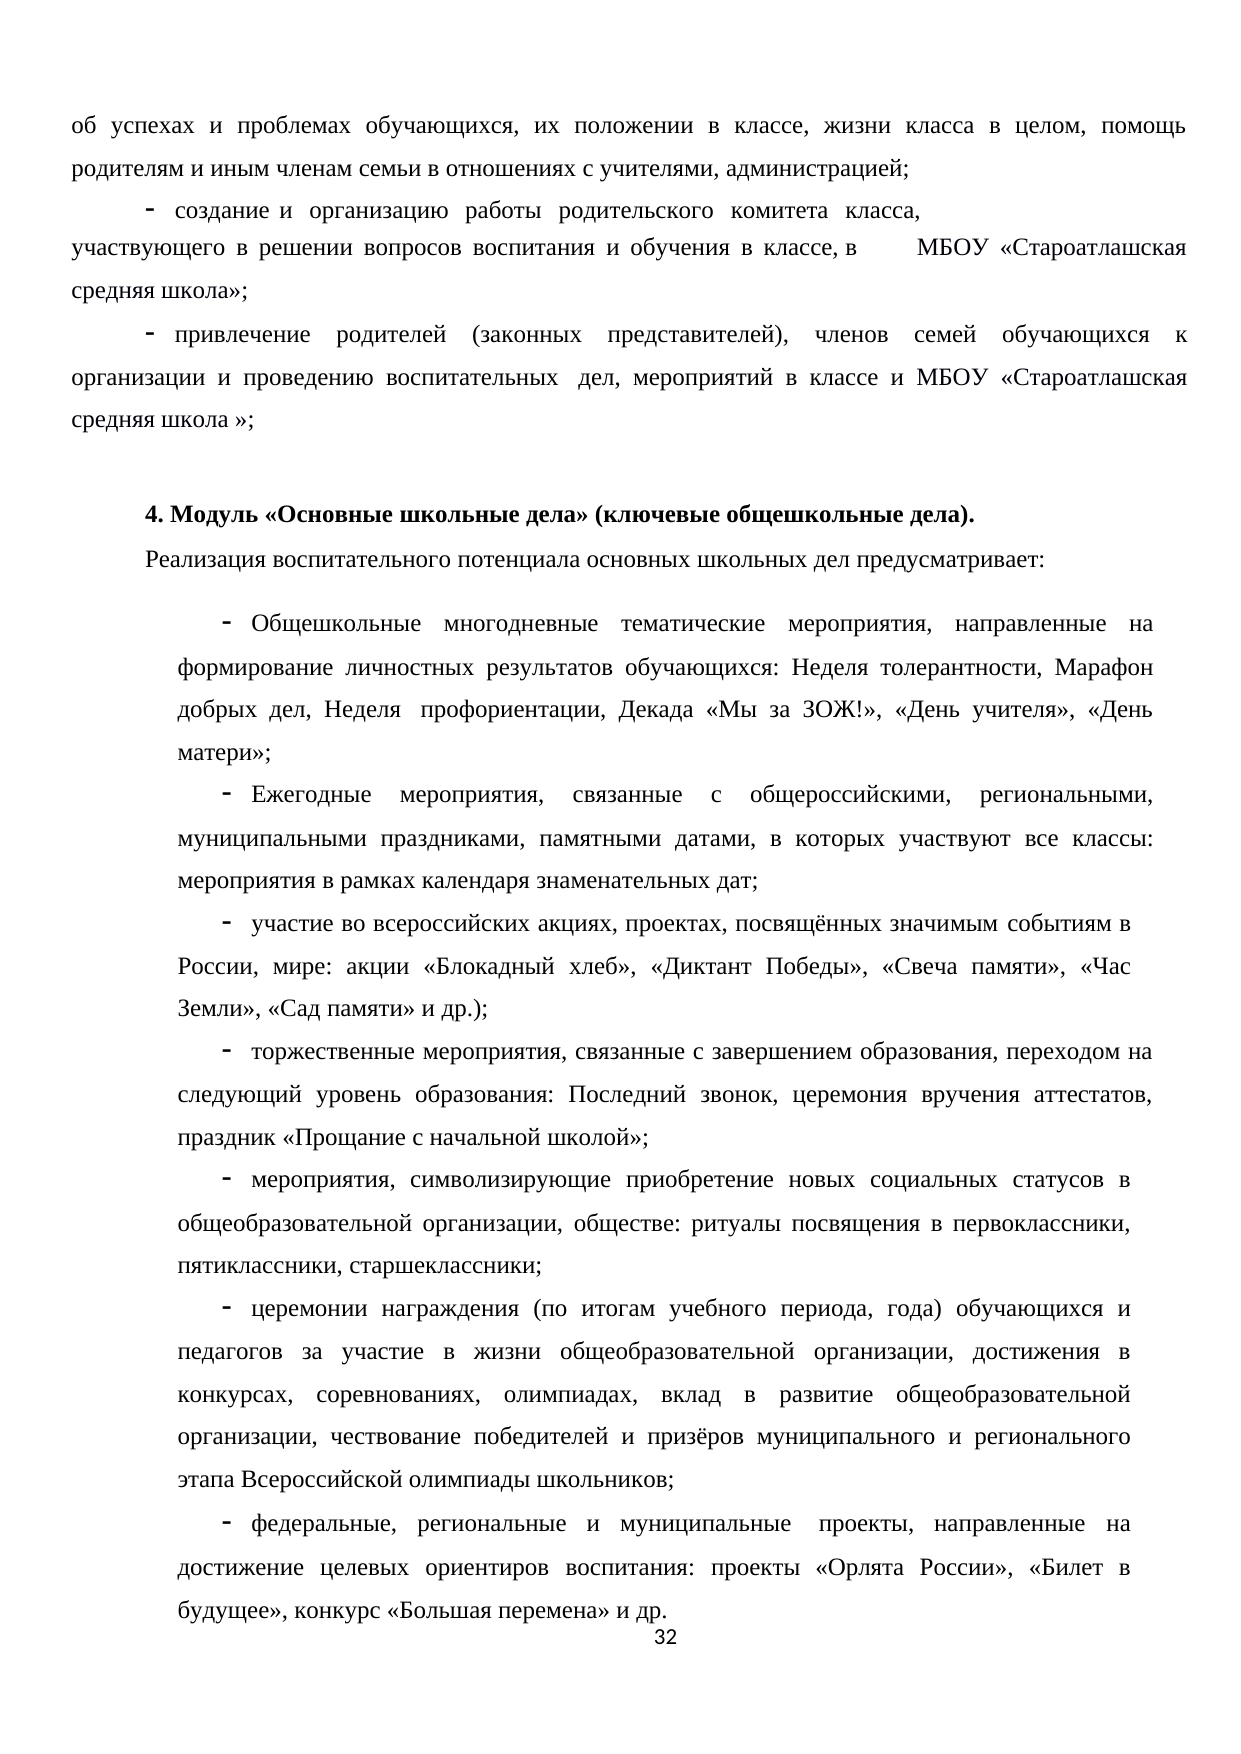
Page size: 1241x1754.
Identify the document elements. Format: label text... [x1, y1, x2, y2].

list участие во всероссийских акциях, проектах, посвящённых значимым событиям в России, мире: акции «Блокадный хлеб», «Диктант Победы», «Свеча памяти», «Час Земли», «Сад памяти» и др.); [177, 908, 1131, 1022]
subtitle 4. Модуль «Основные школьные дела» (ключевые общешкольные дела). [145, 499, 1209, 528]
list церемонии награждения (по итогам учебного периода, года) обучающихся и педагогов за участие в жизни общеобразовательной организации, достижения в конкурсах, соревнованиях, олимпиадах, вклад в развитие общеобразовательной организации, чествование победителей и призёров муниципального и регионального этапа Всероссийской олимпиады школьников; [177, 1293, 1131, 1493]
list привлечение родителей (законных представителей), членов семей обучающихся к организации и проведению воспитательных дел, мероприятий в классе и МБОУ «Староатлашская средняя школа »; [71, 319, 1188, 433]
text участвующего в решении вопросов воспитания и обучения в классе, в МБОУ «Староатлашская средняя школа»; [71, 232, 1187, 304]
list торжественные мероприятия, связанные с завершением образования, переходом на следующий уровень образования: Последний звонок, церемония вручения аттестатов, праздник «Прощание с начальной школой»; [177, 1036, 1153, 1151]
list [71, 110, 1187, 182]
list Общешкольные многодневные тематические мероприятия, направленные на формирование личностных результатов обучающихся: Неделя толерантности, Марафон добрых дел, Неделя профориентации, Декада «Мы за ЗОЖ!», «День учителя», «День матери»; [177, 608, 1153, 765]
list мероприятия, символизирующие приобретение новых социальных статусов в общеобразовательной организации, обществе: ритуалы посвящения в первоклассники, пятиклассники, старшеклассники; [177, 1164, 1131, 1279]
list федеральные, региональные и муниципальные проекты, направленные на достижение целевых ориентиров воспитания: проекты «Орлята России», «Билет в будущее», конкурс «Большая перемена» и др. [177, 1508, 1131, 1624]
text Реализация воспитательного потенциала основных школьных дел предусматривает: [71, 544, 1188, 573]
list Ежегодные мероприятия, связанные с общероссийскими, региональными, муниципальными праздниками, памятными датами, в которых участвуют все классы: мероприятия в рамках календаря знаменательных дат; [177, 779, 1154, 894]
list создание и организацию работы родительского комитета класса, [145, 196, 1209, 225]
